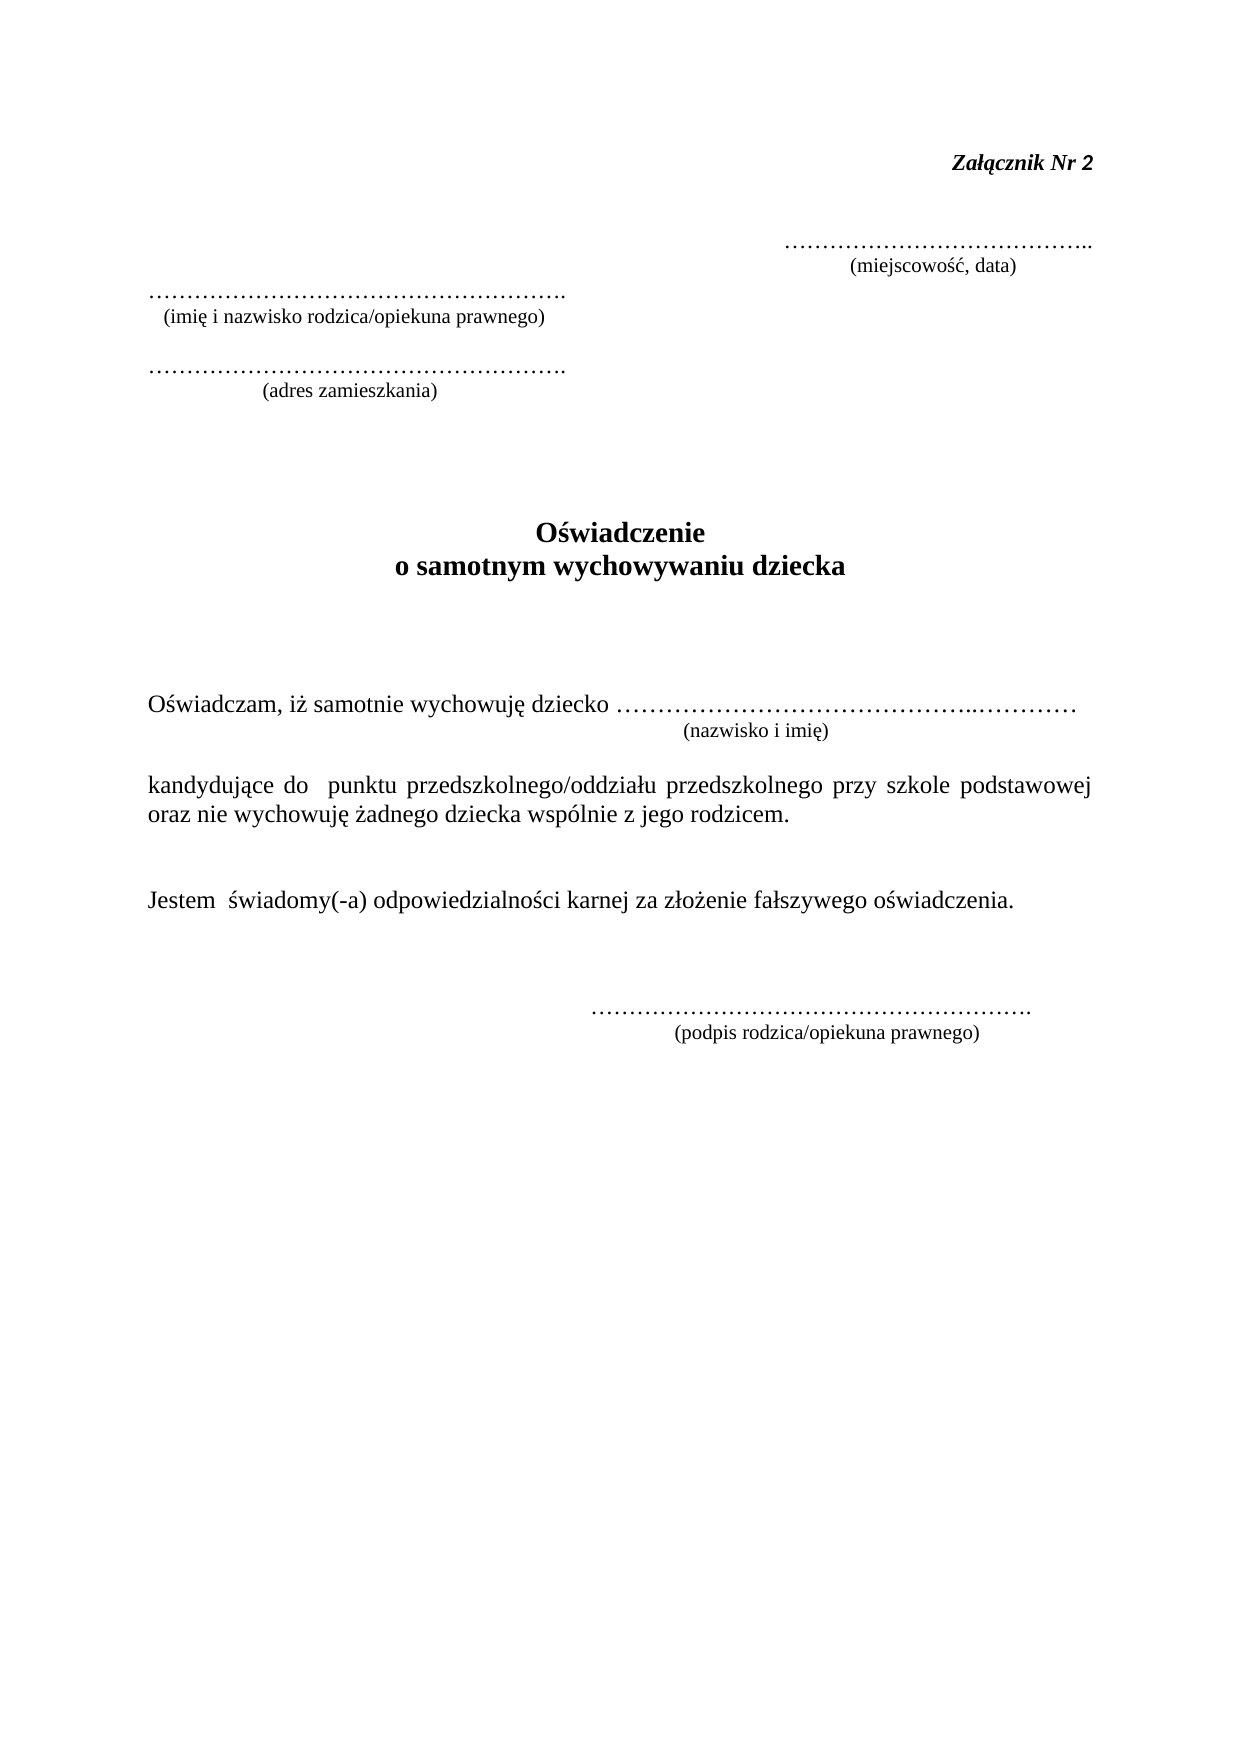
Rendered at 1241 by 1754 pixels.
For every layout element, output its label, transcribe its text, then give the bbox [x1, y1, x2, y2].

text (imię i nazwisko rodzica/opiekuna prawnego) [148, 304, 1093, 328]
text Oświadczenie [148, 515, 1093, 548]
text o samotnym wychowywaniu dziecka [148, 548, 1093, 582]
text kandydujące do punktu przedszkolnego/oddziału przedszkolnego przy szkole podstawowej oraz nie wychowuję żadnego dziecka wspólnie z jego rodzicem. [148, 771, 1093, 828]
text Załącznik Nr 2 [148, 148, 1093, 176]
text …………………………………………………. [148, 993, 1093, 1020]
text (nazwisko i imię) [443, 718, 1093, 742]
text ………………………………………………. [148, 352, 1093, 378]
text ………………………………………………. [148, 277, 1093, 304]
text (adres zamieszkania) [148, 378, 1093, 402]
text Jestem świadomy(-a) odpowiedzialności karnej za złożenie fałszywego oświadczenia. [148, 886, 1093, 914]
text Oświadczam, iż samotnie wychowuję dziecko ……………………………………..………… [148, 689, 1093, 718]
text ………………………………….. [148, 227, 1093, 253]
text (podpis rodzica/opiekuna prawnego) [148, 1020, 1093, 1044]
text (miejscowość, data) [664, 253, 1093, 277]
